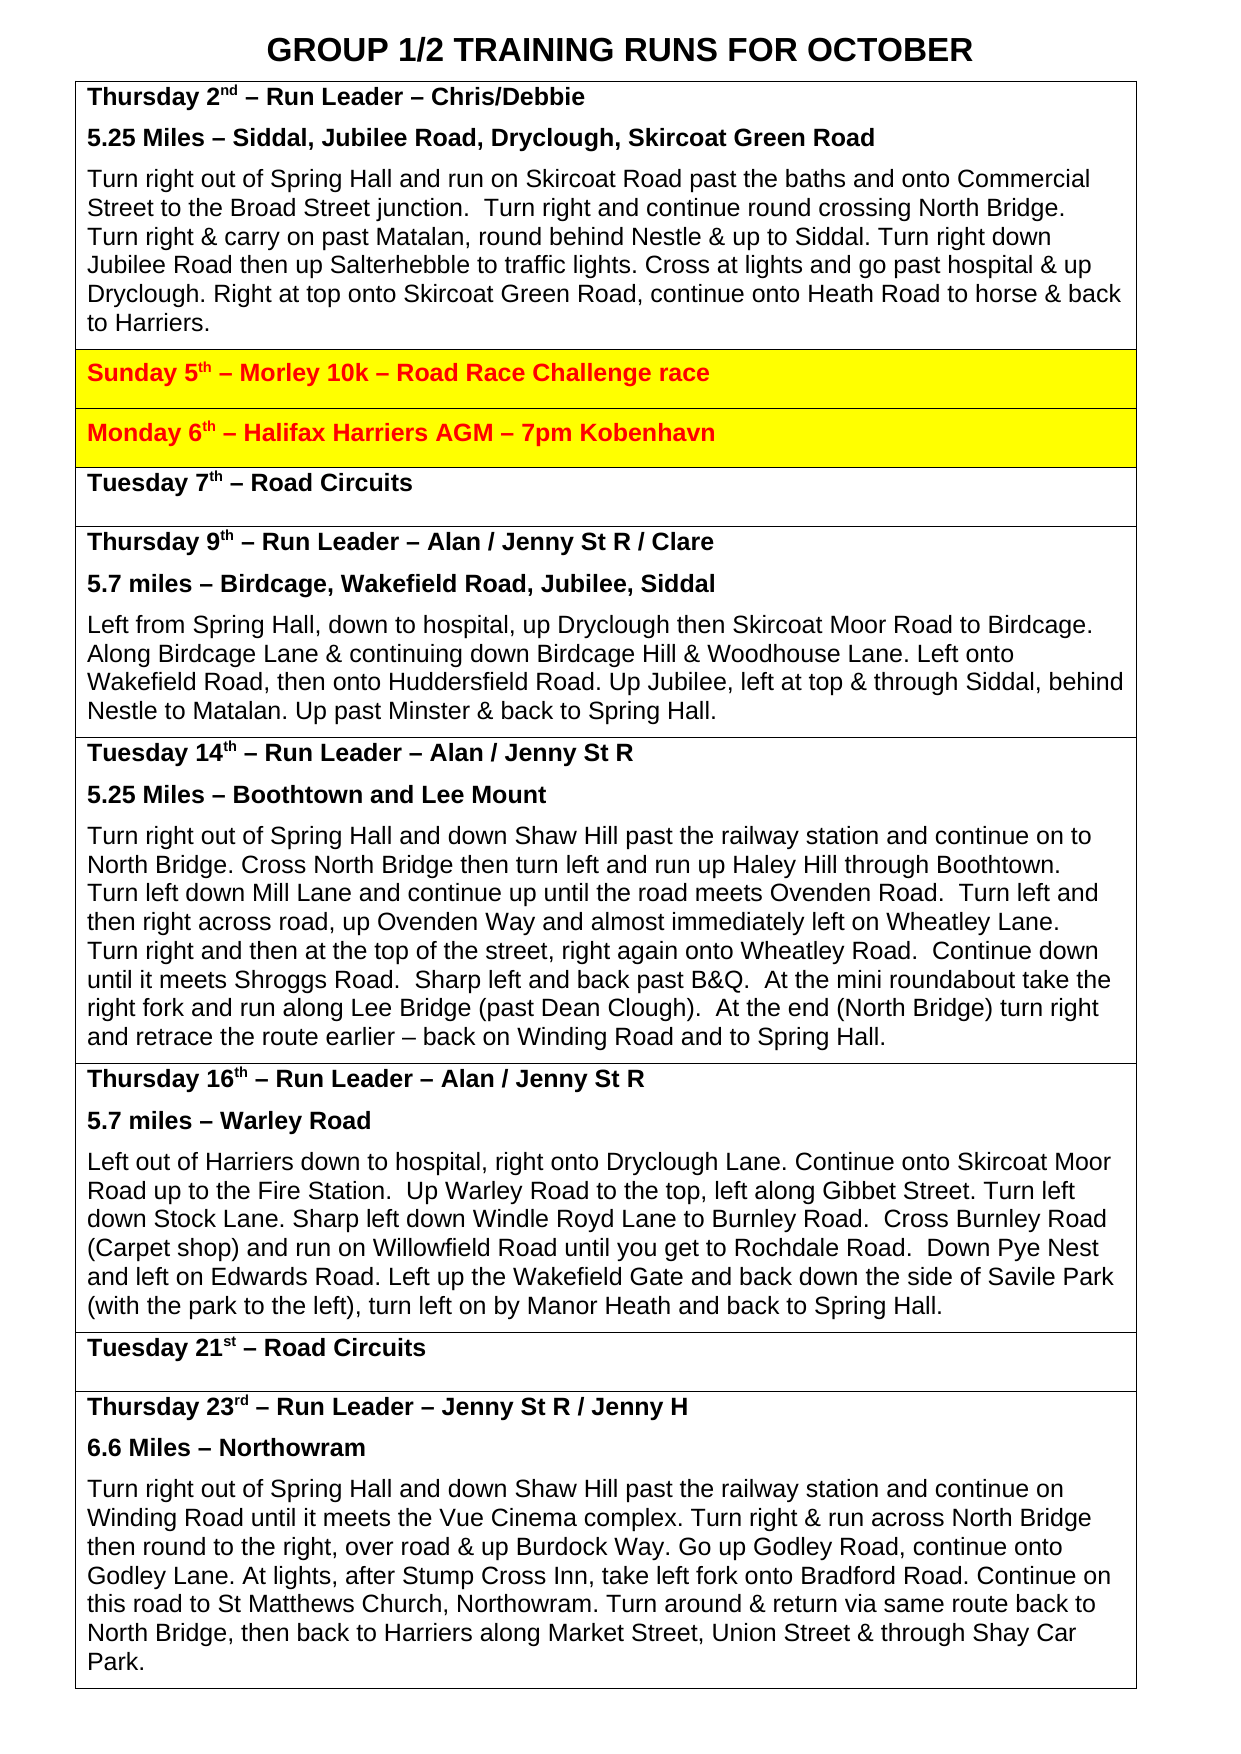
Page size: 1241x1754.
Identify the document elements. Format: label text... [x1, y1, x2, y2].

table_cell Monday 6th – Halifax Harriers AGM – 7pm Kobenhavn [76, 409, 1136, 467]
table_cell Tuesday 21st – Road Circuits [76, 1333, 1136, 1391]
table_cell Tuesday 14th – Run Leader – Alan / Jenny St R 5.25 Miles – Boothtown and Lee Mount Turn right out of Spring Hall and down Shaw Hill past the railway station and continue on to North Bridge. Cross North Bridge then turn left and run up Haley Hill through Boothtown. Turn left down Mill Lane and continue up until the road meets Ovenden Road. Turn left and then right across road, up Ovenden Way and almost immediately left on Wheatley Lane. Turn right and then at the top of the street, right again onto Wheatley Road. Continue down until it meets Shroggs Road. Sharp left and back past B&Q. At the mini roundabout take the right fork and run along Lee Bridge (past Dean Clough). At the end (North Bridge) turn right and retrace the route earlier – back on Winding Road and to Spring Hall. [76, 738, 1136, 1063]
table_cell Thursday 23rd – Run Leader – Jenny St R / Jenny H 6.6 Miles – Northowram Turn right out of Spring Hall and down Shaw Hill past the railway station and continue on Winding Road until it meets the Vue Cinema complex. Turn right & run across North Bridge then round to the right, over road & up Burdock Way. Go up Godley Road, continue onto Godley Lane. At lights, after Stump Cross Inn, take left fork onto Bradford Road. Continue on this road to St Matthews Church, Northowram. Turn around & return via same route back to North Bridge, then back to Harriers along Market Street, Union Street & through Shay Car Park. [76, 1392, 1136, 1688]
text GROUP 1/2 TRAINING RUNS FOR OCTOBER [75, 29, 1165, 68]
table_cell Thursday 9th – Run Leader – Alan / Jenny St R / Clare 5.7 miles – Birdcage, Wakefield Road, Jubilee, Siddal Left from Spring Hall, down to hospital, up Dryclough then Skircoat Moor Road to Birdcage. Along Birdcage Lane & continuing down Birdcage Hill & Woodhouse Lane. Left onto Wakefield Road, then onto Huddersfield Road. Up Jubilee, left at top & through Siddal, behind Nestle to Matalan. Up past Minster & back to Spring Hall. [76, 527, 1136, 737]
table_cell Tuesday 7th – Road Circuits [76, 468, 1136, 526]
table_cell Sunday 5th – Morley 10k – Road Race Challenge race [76, 350, 1136, 408]
table_cell Thursday 16th – Run Leader – Alan / Jenny St R 5.7 miles – Warley Road Left out of Harriers down to hospital, right onto Dryclough Lane. Continue onto Skircoat Moor Road up to the Fire Station. Up Warley Road to the top, left along Gibbet Street. Turn left down Stock Lane. Sharp left down Windle Royd Lane to Burnley Road. Cross Burnley Road (Carpet shop) and run on Willowfield Road until you get to Rochdale Road. Down Pye Nest and left on Edwards Road. Left up the Wakefield Gate and back down the side of Savile Park (with the park to the left), turn left on by Manor Heath and back to Spring Hall. [76, 1064, 1136, 1332]
table_header Thursday 2nd – Run Leader – Chris/Debbie 5.25 Miles – Siddal, Jubilee Road, Dryclough, Skircoat Green Road Turn right out of Spring Hall and run on Skircoat Road past the baths and onto Commercial Street to the Broad Street junction. Turn right and continue round crossing North Bridge. Turn right & carry on past Matalan, round behind Nestle & up to Siddal. Turn right down Jubilee Road then up Salterhebble to traffic lights. Cross at lights and go past hospital & up Dryclough. Right at top onto Skircoat Green Road, continue onto Heath Road to horse & back to Harriers. [76, 82, 1136, 349]
